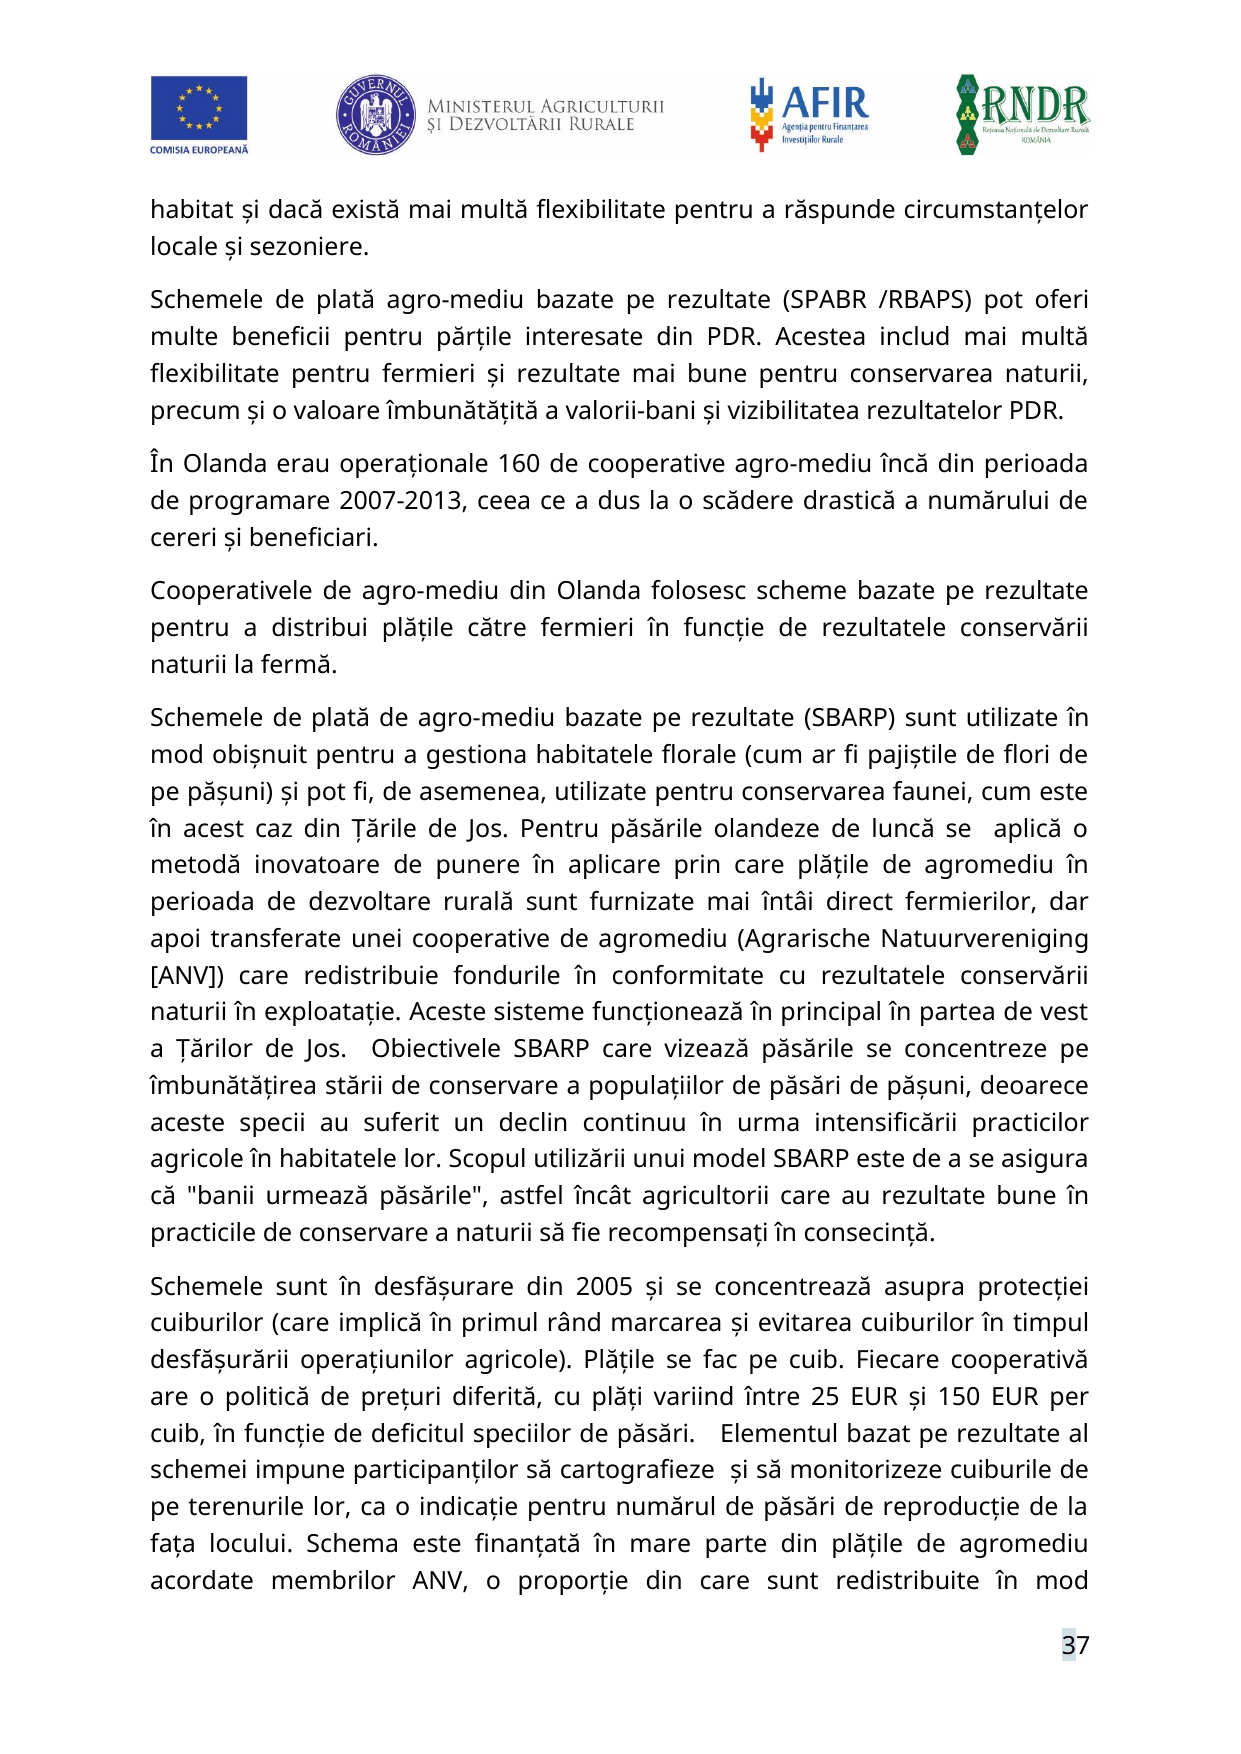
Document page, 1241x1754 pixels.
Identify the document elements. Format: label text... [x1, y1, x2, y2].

text În Olanda erau operaționale 160 de cooperative agro-mediu încă din perioada de programare 2007-2013, ceea ce a dus la o scădere drastică a numărului de cereri și beneficiari. [150, 446, 1090, 553]
text Schemele de plată agro-mediu bazate pe rezultate (SPABR /RBAPS) pot oferi multe beneficii pentru părțile interesate din PDR. Acestea includ mai multă flexibilitate pentru fermieri și rezultate mai bune pentru conservarea naturii, precum și o valoare îmbunătățită a valorii-bani și vizibilitatea rezultatelor PDR. [150, 282, 1090, 427]
text Cooperativele de agro-mediu din Olanda folosesc scheme bazate pe rezultate pentru a distribui plățile către fermieri în funcție de rezultatele conservării naturii la fermă. [150, 573, 1090, 681]
picture [150, 73, 1091, 156]
text Schemele de plată de agro-mediu bazate pe rezultate (SBARP) sunt utilizate în mod obișnuit pentru a gestiona habitatele florale (cum ar fi pajiștile de flori de pe pășuni) și pot fi, de asemenea, utilizate pentru conservarea faunei, cum este în acest caz din Țările de Jos. Pentru păsările olandeze de luncă se aplică o metodă inovatoare de punere în aplicare prin care plățile de agromediu în perioada de dezvoltare rurală sunt furnizate mai întâi direct fermierilor, dar apoi transferate unei cooperative de agromediu (Agrarische Natuurvereniging [ANV]) care redistribuie fondurile în conformitate cu rezultatele conservării naturii în exploatație. Aceste sisteme funcționează în principal în partea de vest a Țărilor de Jos. Obiectivele SBARP care vizează păsările se concentreze pe îmbunătățirea stării de conservare a populațiilor de păsări de pășuni, deoarece aceste specii au suferit un declin continuu în urma intensificării practicilor agricole în habitatele lor. Scopul utilizării unui model SBARP este de a se asigura că "banii urmează păsările", astfel încât agricultorii care au rezultate bune în practicile de conservare a naturii să fie recompensați în consecință. [150, 700, 1090, 1249]
